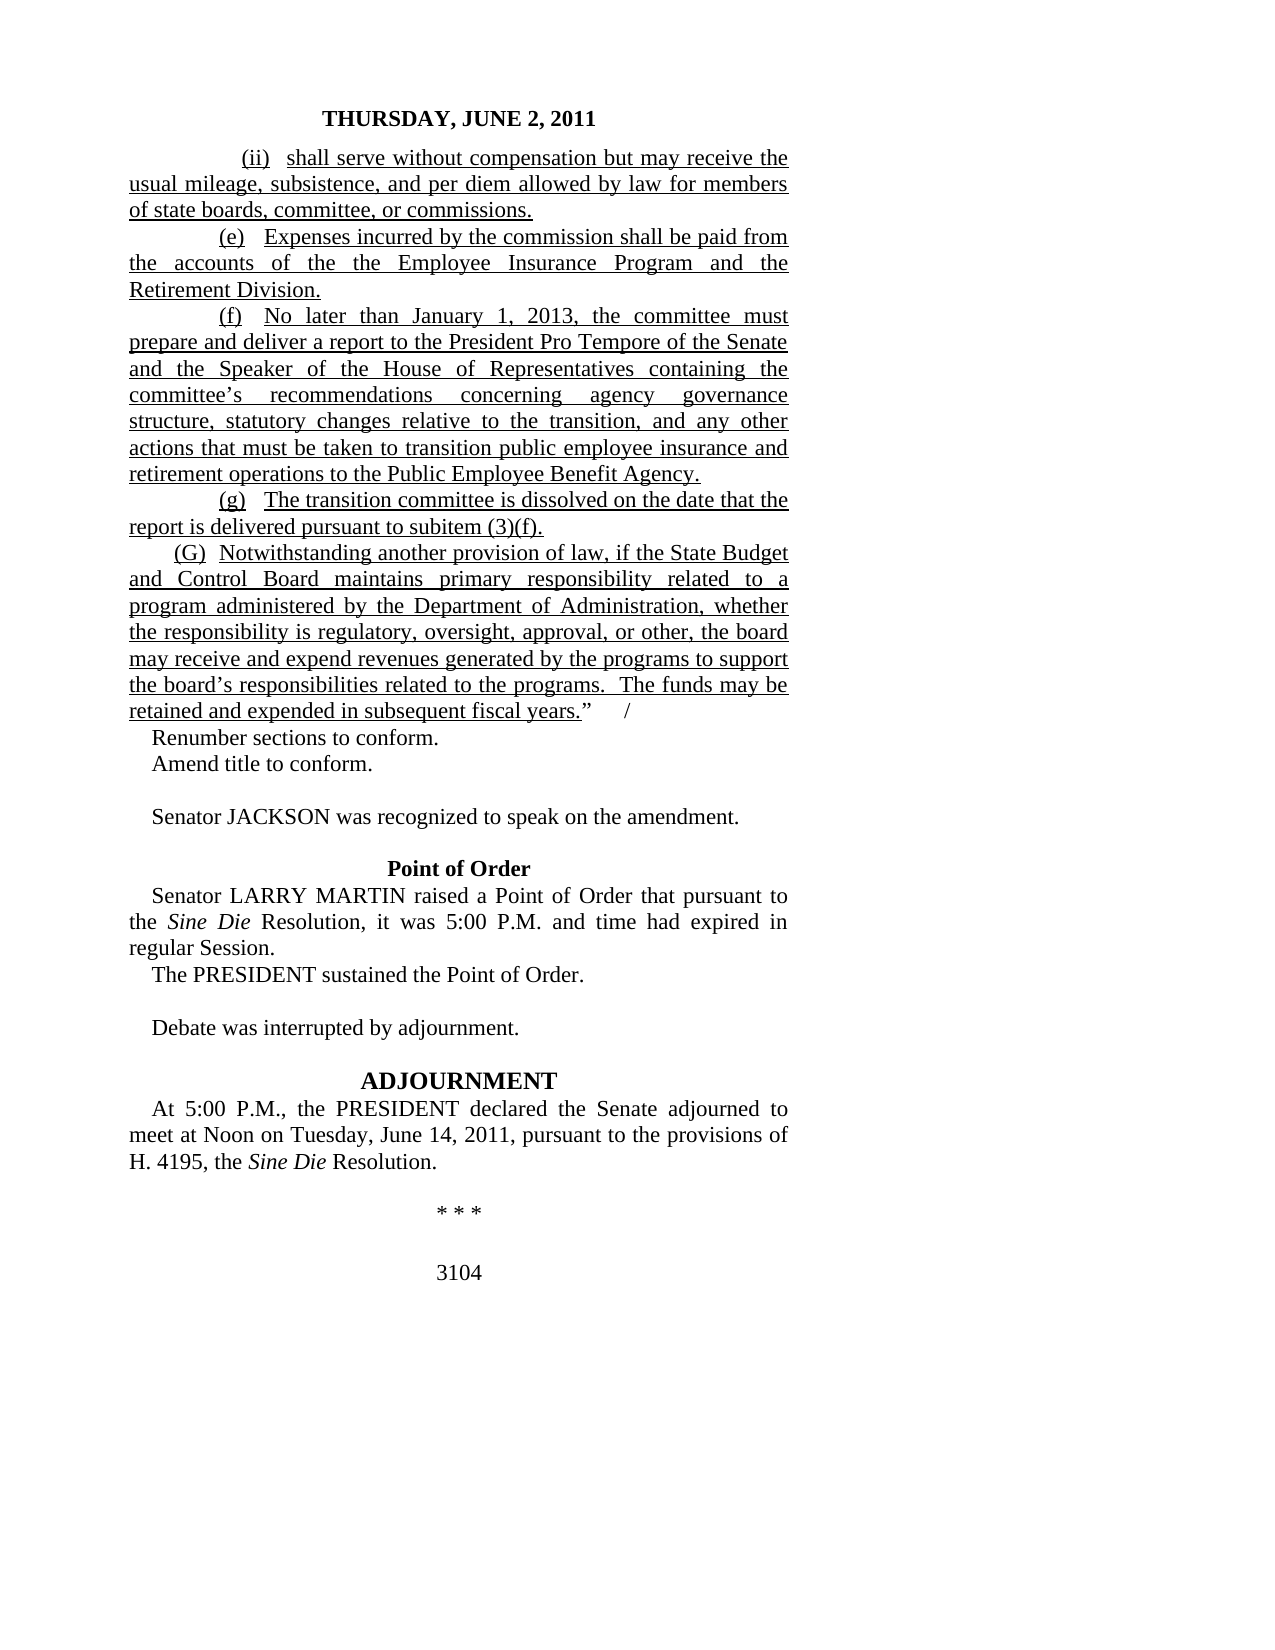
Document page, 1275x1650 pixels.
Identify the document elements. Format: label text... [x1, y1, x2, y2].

text (G) Notwithstanding another provision of law, if the State Budget and Control Board maintains primary responsibility related to a program administered by the Department of Administration, whether the responsibility is regulatory, oversight, approval, or other, the board may receive and expend revenues generated by the programs to support the board’s responsibilities related to the programs. The funds may be retained and expended in subsequent fiscal years.” / [129, 539, 789, 588]
text (ii) shall serve without compensation but may receive the usual mileage, subsistence, and per diem allowed by law for members of state boards, committee, or commissions. [129, 194, 789, 223]
text (ii) shall serve without compensation but may receive the usual mileage, subsistence, and per diem allowed by law for members of state boards, committee, or commissions. [129, 144, 789, 193]
text Point of Order [129, 855, 789, 882]
text Senator JACKSON was recognized to speak on the amendment. [129, 803, 789, 829]
text Renumber sections to conform. [129, 724, 789, 750]
text (g) The transition committee is dissolved on the date that the report is delivered pursuant to subitem (3)(f). [129, 486, 789, 539]
text * * * [129, 1200, 789, 1227]
text Amend title to conform. [129, 750, 789, 776]
text Senator LARRY MARTIN raised a Point of Order that pursuant to the Sine Die Resolution, it was 5:00 P.M. and time had expired in regular Session. [129, 882, 789, 961]
text ADJOURNMENT [129, 1066, 789, 1095]
text At 5:00 P.M., the PRESIDENT declared the Senate adjourned to meet at Noon on Tuesday, June 14, 2011, pursuant to the provisions of H. 4195, the Sine Die Resolution. [129, 1095, 789, 1174]
text Debate was interrupted by adjournment. [129, 1013, 789, 1040]
text The PRESIDENT sustained the Point of Order. [129, 961, 789, 987]
text (f) No later than January 1, 2013, the committee must prepare and deliver a report to the President Pro Tempore of the Senate and the Speaker of the House of Representatives containing the committee’s recommendations concerning agency governance structure, statutory changes relative to the transition, and any other actions that must be taken to transition public employee insurance and retirement operations to the Public Employee Benefit Agency. [129, 302, 789, 378]
text (e) Expenses incurred by the commission shall be paid from the accounts of the the Employee Insurance Program and the Retirement Division. [129, 273, 789, 302]
text (e) Expenses incurred by the commission shall be paid from the accounts of the the Employee Insurance Program and the Retirement Division. [129, 223, 789, 272]
